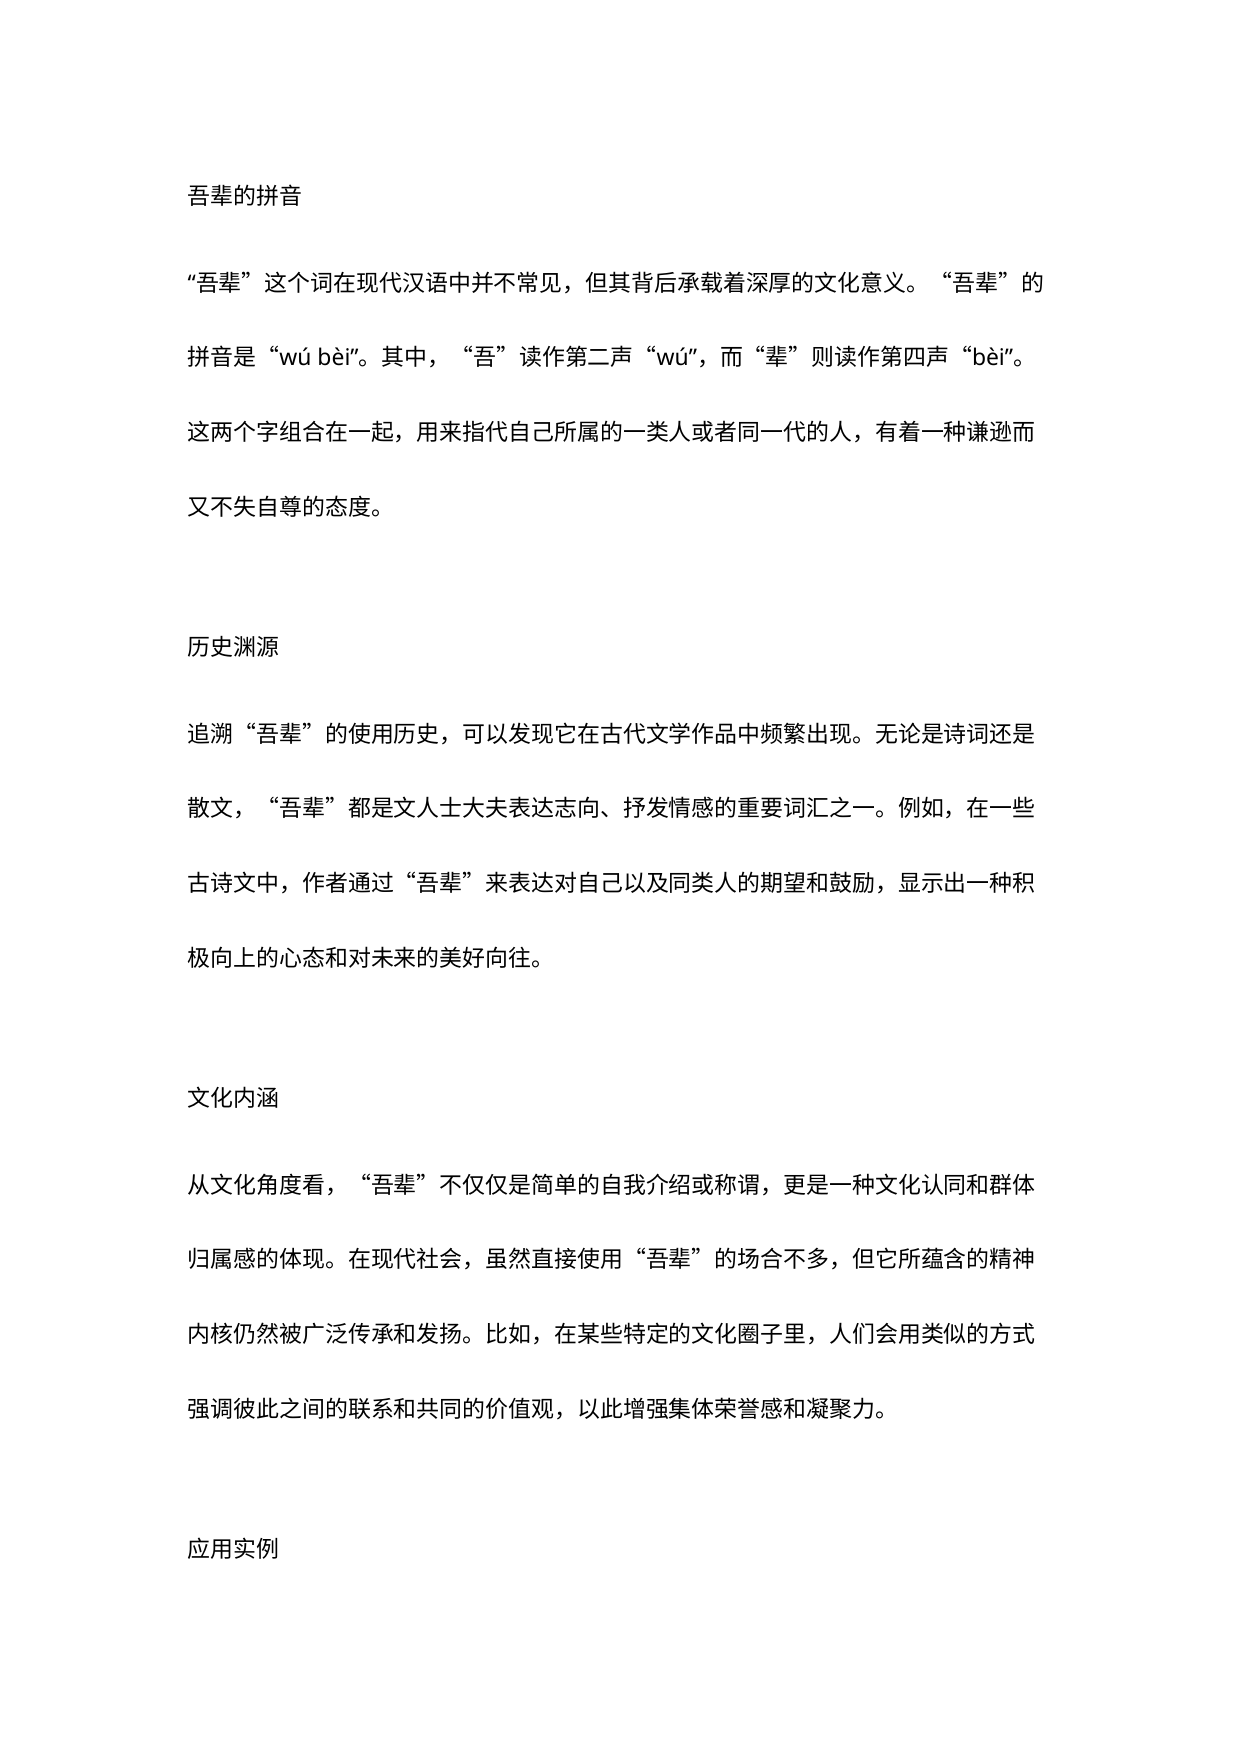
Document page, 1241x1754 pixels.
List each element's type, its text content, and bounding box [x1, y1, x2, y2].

text “吾辈”这个词在现代汉语中并不常见，但其背后承载着深厚的文化意义。“吾辈”的拼音是“wú bèi”。其中，“吾”读作第二声“wú”，而“辈”则读作第四声“bèi”。这两个字组合在一起，用来指代自己所属的一类人或者同一代的人，有着一种谦逊而又不失自尊的态度。 [187, 248, 1053, 538]
text 从文化角度看，“吾辈”不仅仅是简单的自我介绍或称谓，更是一种文化认同和群体归属感的体现。在现代社会，虽然直接使用“吾辈”的场合不多，但它所蕴含的精神内核仍然被广泛传承和发扬。比如，在某些特定的文化圈子里，人们会用类似的方式强调彼此之间的联系和共同的价值观，以此增强集体荣誉感和凝聚力。 [187, 1151, 1053, 1440]
text 文化内涵 [187, 1064, 1053, 1129]
text 追溯“吾辈”的使用历史，可以发现它在古代文学作品中频繁出现。无论是诗词还是散文，“吾辈”都是文人士大夫表达志向、抒发情感的重要词汇之一。例如，在一些古诗文中，作者通过“吾辈”来表达对自己以及同类人的期望和鼓励，显示出一种积极向上的心态和对未来的美好向往。 [187, 699, 1053, 989]
text 应用实例 [187, 1515, 1053, 1580]
text 吾辈的拼音 [187, 162, 1053, 227]
text 历史渊源 [187, 613, 1053, 678]
